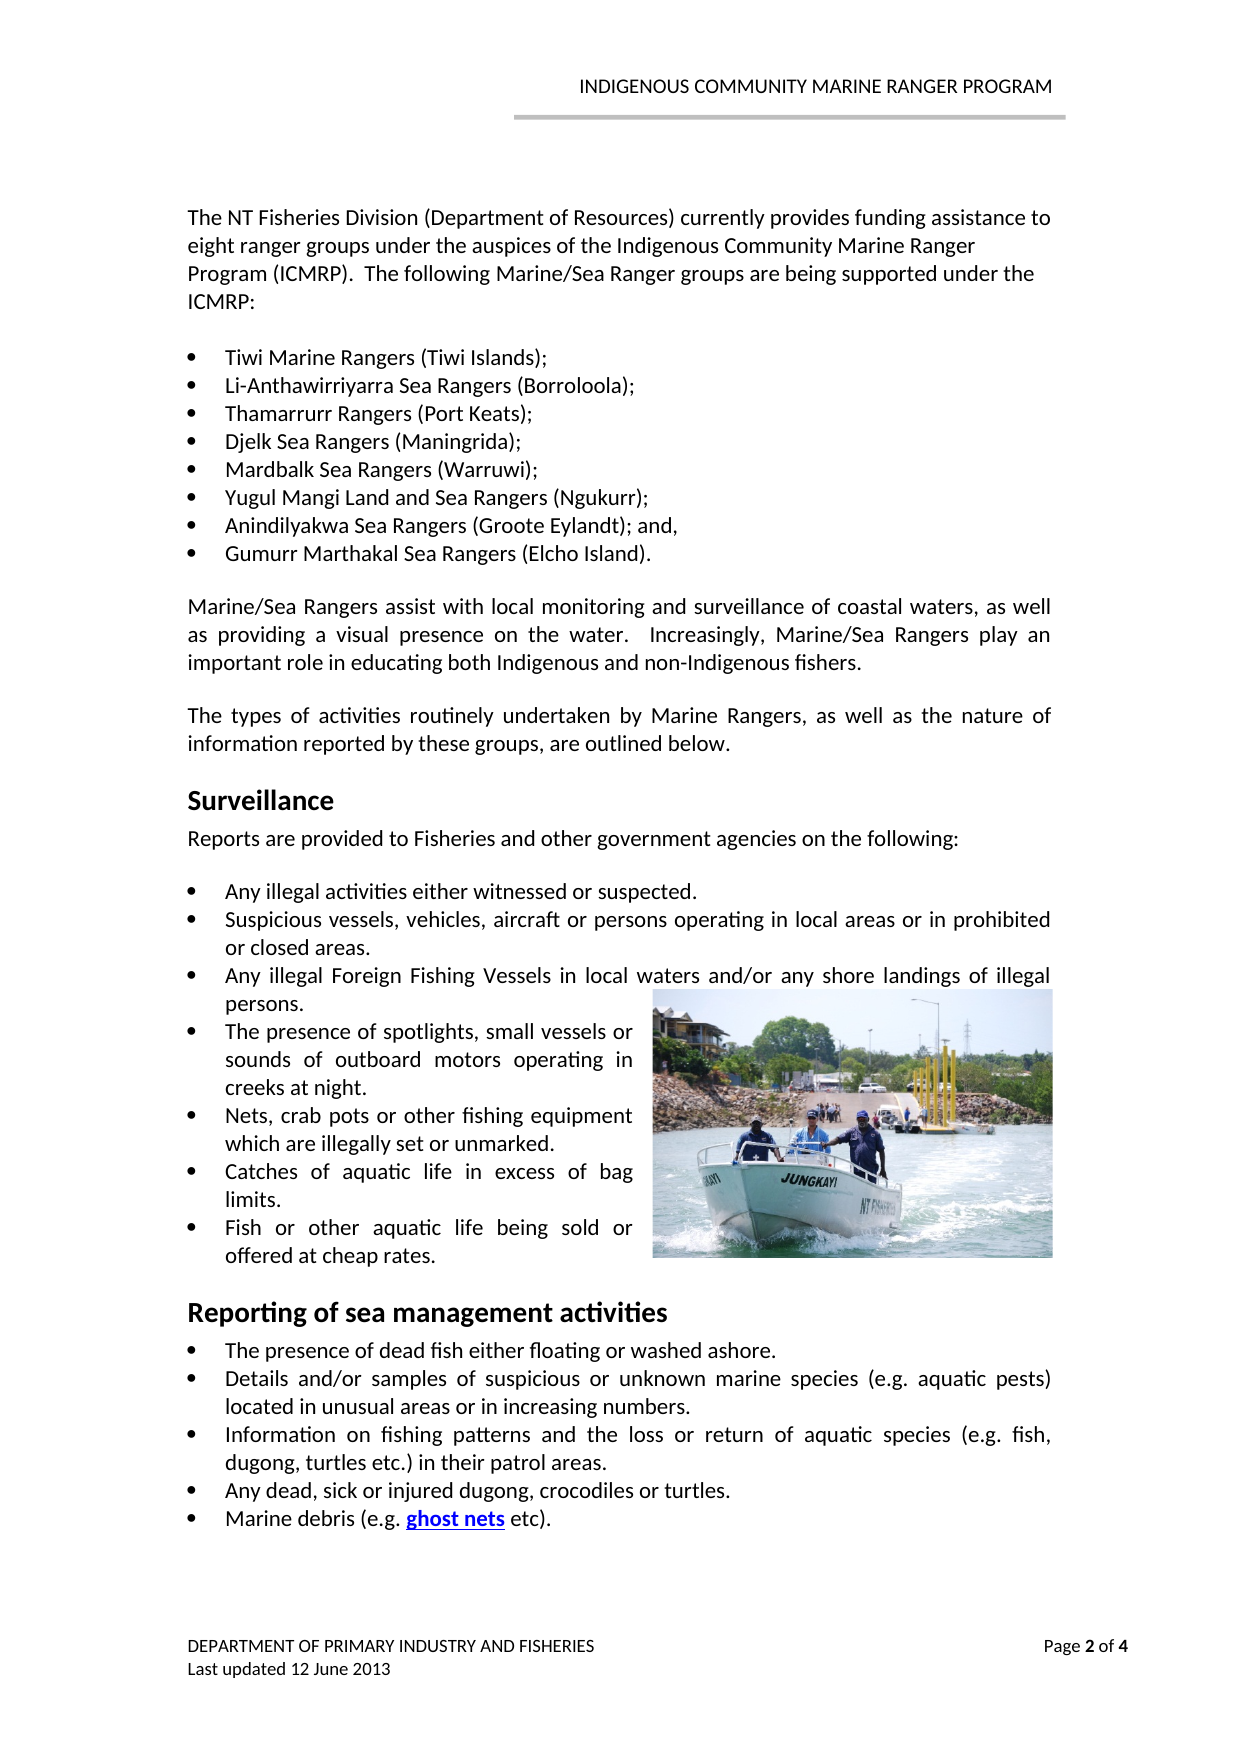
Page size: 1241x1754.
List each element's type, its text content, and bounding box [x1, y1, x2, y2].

list Yugul Mangi Land and Sea Rangers (Ngukurr); [187, 483, 1053, 511]
text The types of activities routinely undertaken by Marine Rangers, as well as the nature of information reported by these groups, are outlined below. [187, 701, 1053, 757]
text Reports are provided to Fisheries and other government agencies on the following: [187, 824, 1053, 852]
list Catches of aquatic life in excess of bag limits. [187, 1157, 652, 1213]
list Anindilyakwa Sea Rangers (Groote Eylandt); and, [187, 511, 1053, 539]
list Li-Anthawirriyarra Sea Rangers (Borroloola); [187, 371, 1053, 399]
list Tiwi Marine Rangers (Tiwi Islands); [187, 343, 1053, 371]
list The presence of dead fish either floating or washed ashore. [187, 1336, 1053, 1364]
list Details and/or samples of suspicious or unknown marine species (e.g. aquatic pests) located in unusual areas or in increasing numbers. [187, 1364, 1053, 1421]
list Thamarrurr Rangers (Port Keats); [187, 399, 1053, 427]
list Djelk Sea Rangers (Maningrida); [187, 427, 1053, 455]
text The NT Fisheries Division (Department of Resources) currently provides funding assistance to eight ranger groups under the auspices of the Indigenous Community Marine Ranger Program (ICMRP). The following Marine/Sea Ranger groups are being supported under the ICMRP: [187, 203, 1053, 315]
text Marine/Sea Rangers assist with local monitoring and surveillance of coastal waters, as well as providing a visual presence on the water. Increasingly, Marine/Sea Rangers play an important role in educating both Indigenous and non-Indigenous fishers. [187, 592, 1053, 676]
list Marine debris (e.g. ghost nets etc). [187, 1504, 1053, 1533]
list Nets, crab pots or other fishing equipment which are illegally set or unmarked. [187, 1101, 652, 1157]
list Any illegal activities either witnessed or suspected. [187, 877, 1053, 905]
list Any illegal Foreign Fishing Vessels in local waters and/or any shore landings of illegal persons. [187, 961, 1053, 1017]
list The presence of spotlights, small vessels or sounds of outboard motors operating in creeks at night. [187, 1017, 652, 1101]
list Suspicious vessels, vehicles, aircraft or persons operating in local areas or in prohibited or closed areas. [187, 905, 1053, 961]
picture [652, 989, 1053, 1258]
list Information on fishing patterns and the loss or return of aquatic species (e.g. fish, dugong, turtles etc.) in their patrol areas. [187, 1421, 1053, 1477]
list Gumurr Marthakal Sea Rangers (Elcho Island). [187, 539, 1053, 567]
list Mardbalk Sea Rangers (Warruwi); [187, 455, 1053, 483]
subtitle Surveillance [187, 782, 1053, 818]
subtitle Reporting of sea management activities [187, 1294, 1053, 1330]
list Any dead, sick or injured dugong, crocodiles or turtles. [187, 1477, 1053, 1504]
list Fish or other aquatic life being sold or offered at cheap rates. [187, 1213, 1053, 1269]
